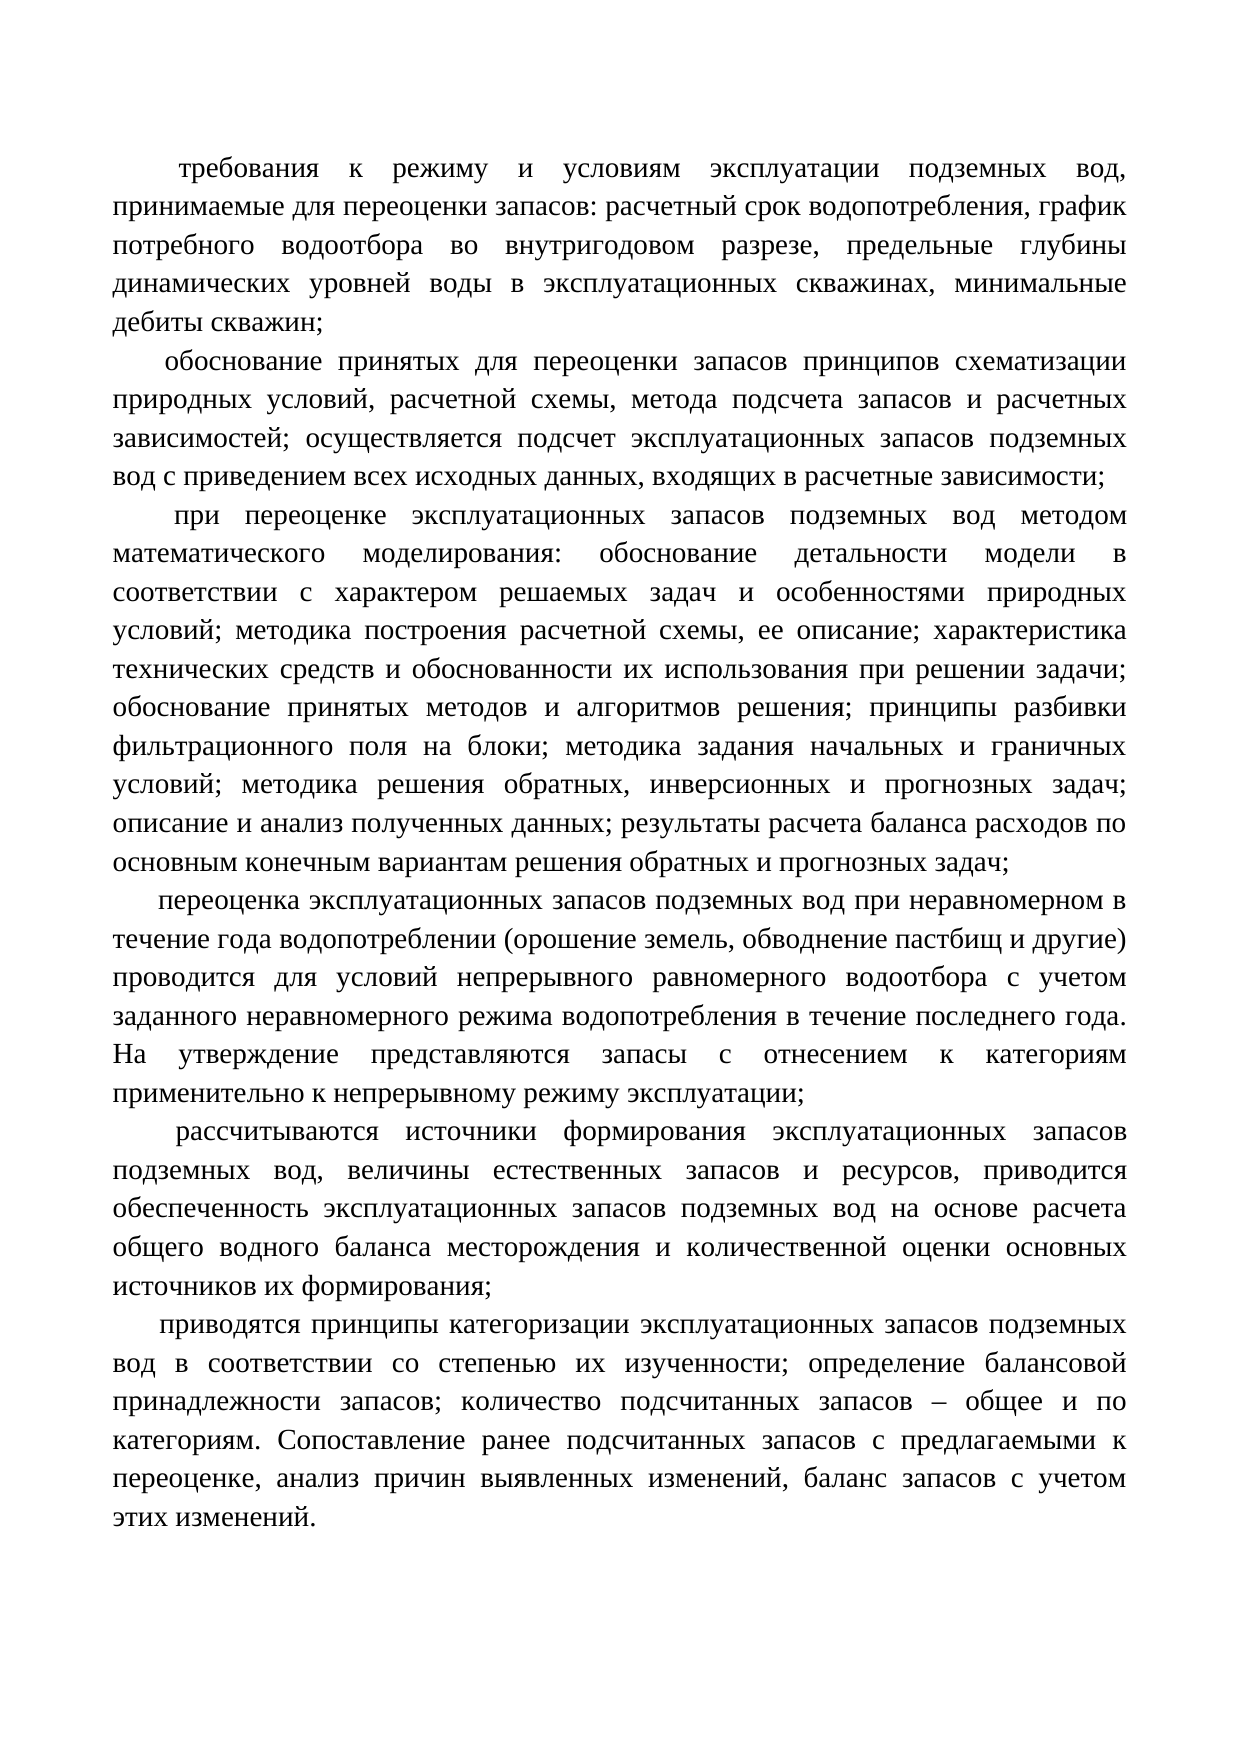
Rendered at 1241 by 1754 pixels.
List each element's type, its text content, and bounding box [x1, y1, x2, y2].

text при переоценке эксплуатационных запасов подземных вод методом математического моделирования: обоснование детальности модели в соответствии с характером решаемых задач и особенностями природных условий; методика построения расчетной схемы, ее описание; характеристика технических средств и обоснованности их использования при решении задачи; обоснование принятых методов и алгоритмов решения; принципы разбивки фильтрационного поля на блоки; методика задания начальных и граничных условий; методика решения обратных, инверсионных и прогнозных задач; описание и анализ полученных данных; результаты расчета баланса расходов по основным конечным вариантам решения обратных и прогнозных задач; [112, 497, 1128, 877]
text требования к режиму и условиям эксплуатации подземных вод, принимаемые для переоценки запасов: расчетный срок водопотребления, график потребного водоотбора во внутригодовом разрезе, предельные глубины динамических уровней воды в эксплуатационных скважинах, минимальные дебиты скважин; [112, 150, 1128, 338]
text переоценка эксплуатационных запасов подземных вод при неравномерном в течение года водопотреблении (орошение земель, обводнение пастбищ и другие) проводится для условий непрерывного равномерного водоотбора с учетом заданного неравномерного режима водопотребления в течение последнего года. На утверждение представляются запасы с отнесением к категориям применительно к непрерывному режиму эксплуатации; [112, 882, 1128, 1108]
text рассчитываются источники формирования эксплуатационных запасов подземных вод, величины естественных запасов и ресурсов, приводится обеспеченность эксплуатационных запасов подземных вод на основе расчета общего водного баланса месторождения и количественной оценки основных источников их формирования; [112, 1113, 1128, 1301]
text приводятся принципы категоризации эксплуатационных запасов подземных вод в соответствии со степенью их изученности; определение балансовой принадлежности запасов; количество подсчитанных запасов – общее и по категориям. Сопоставление ранее подсчитанных запасов с предлагаемыми к переоценке, анализ причин выявленных изменений, баланс запасов с учетом этих изменений. [112, 1306, 1128, 1532]
text обоснование принятых для переоценки запасов принципов схематизации природных условий, расчетной схемы, метода подсчета запасов и расчетных зависимостей; осуществляется подсчет эксплуатационных запасов подземных вод с приведением всех исходных данных, входящих в расчетные зависимости; [112, 343, 1128, 492]
